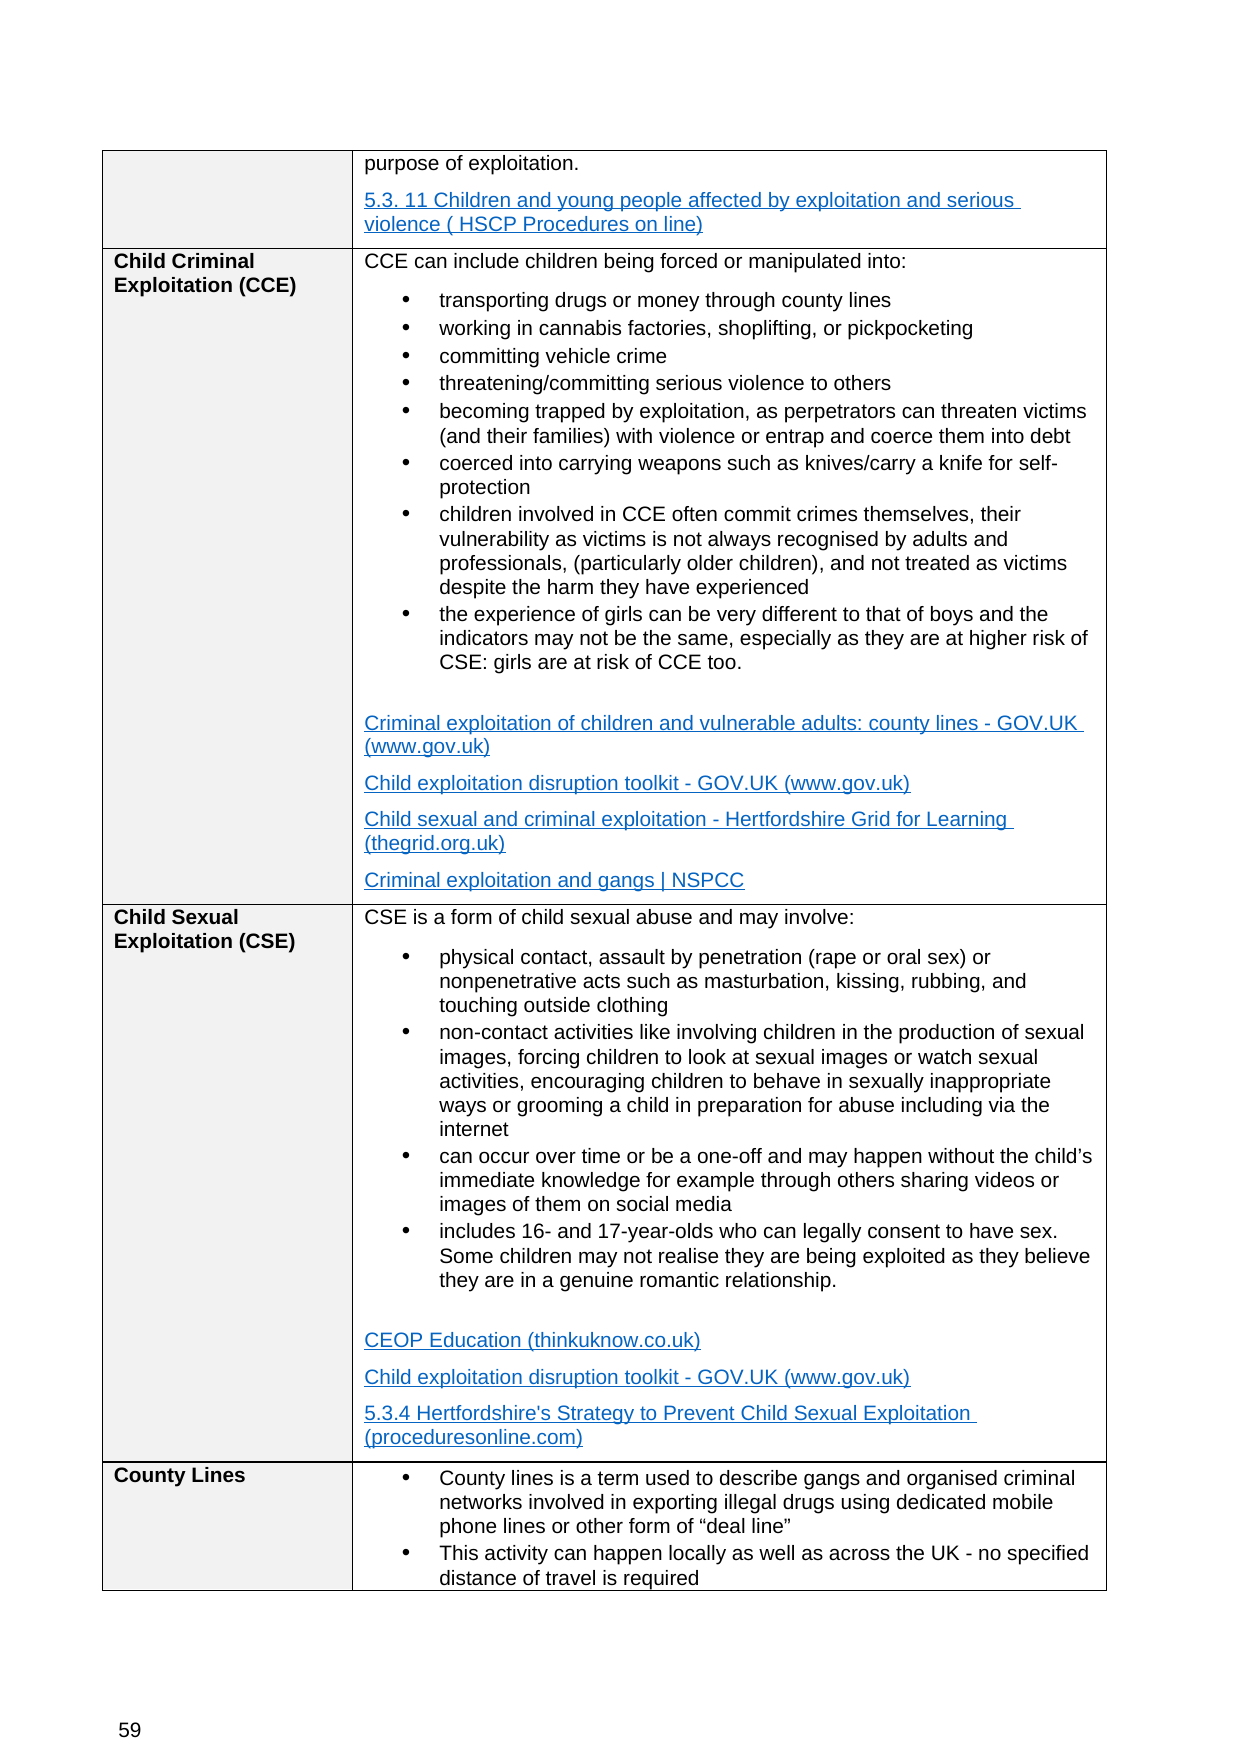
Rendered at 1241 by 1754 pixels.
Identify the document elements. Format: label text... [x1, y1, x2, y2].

table_cell CCE can include children being forced or manipulated into: transporting drugs or money through county lines working in cannabis factories, shoplifting, or pickpocketing committing vehicle crime threatening/committing serious violence to others becoming trapped by exploitation, as perpetrators can threaten victims (and their families) with violence or entrap and coerce them into debt coerced into carrying weapons such as knives/carry a knife for self-protection children involved in CCE often commit crimes themselves, their vulnerability as victims is not always recognised by adults and professionals, (particularly older children), and not treated as victims despite the harm they have experienced the experience of girls can be very different to that of boys and the indicators may not be the same, especially as they are at higher risk of CSE: girls are at risk of CCE too. Criminal exploitation of children and vulnerable adults: county lines - GOV.UK (www.gov.uk) Child exploitation disruption toolkit - GOV.UK (www.gov.uk) Child sexual and criminal exploitation - Hertfordshire Grid for Learning (thegrid.org.uk) Criminal exploitation and gangs | NSPCC [353, 249, 1106, 904]
table_cell Child Sexual Exploitation (CSE) [103, 905, 352, 1461]
table_cell Child Criminal Exploitation (CCE) [103, 249, 352, 904]
table_cell County Lines [103, 1463, 352, 1589]
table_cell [103, 151, 352, 248]
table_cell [353, 151, 1106, 248]
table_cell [353, 1463, 1106, 1589]
table_cell CSE is a form of child sexual abuse and may involve: physical contact, assault by penetration (rape or oral sex) or nonpenetrative acts such as masturbation, kissing, rubbing, and touching outside clothing non-contact activities like involving children in the production of sexual images, forcing children to look at sexual images or watch sexual activities, encouraging children to behave in sexually inappropriate ways or grooming a child in preparation for abuse including via the internet can occur over time or be a one-off and may happen without the child’s immediate knowledge for example through others sharing videos or images of them on social media includes 16- and 17-year-olds who can legally consent to have sex. Some children may not realise they are being exploited as they believe they are in a genuine romantic relationship. CEOP Education (thinkuknow.co.uk) Child exploitation disruption toolkit - GOV.UK (www.gov.uk) 5.3.4 Hertfordshire's Strategy to Prevent Child Sexual Exploitation (proceduresonline.com) [353, 905, 1106, 1461]
